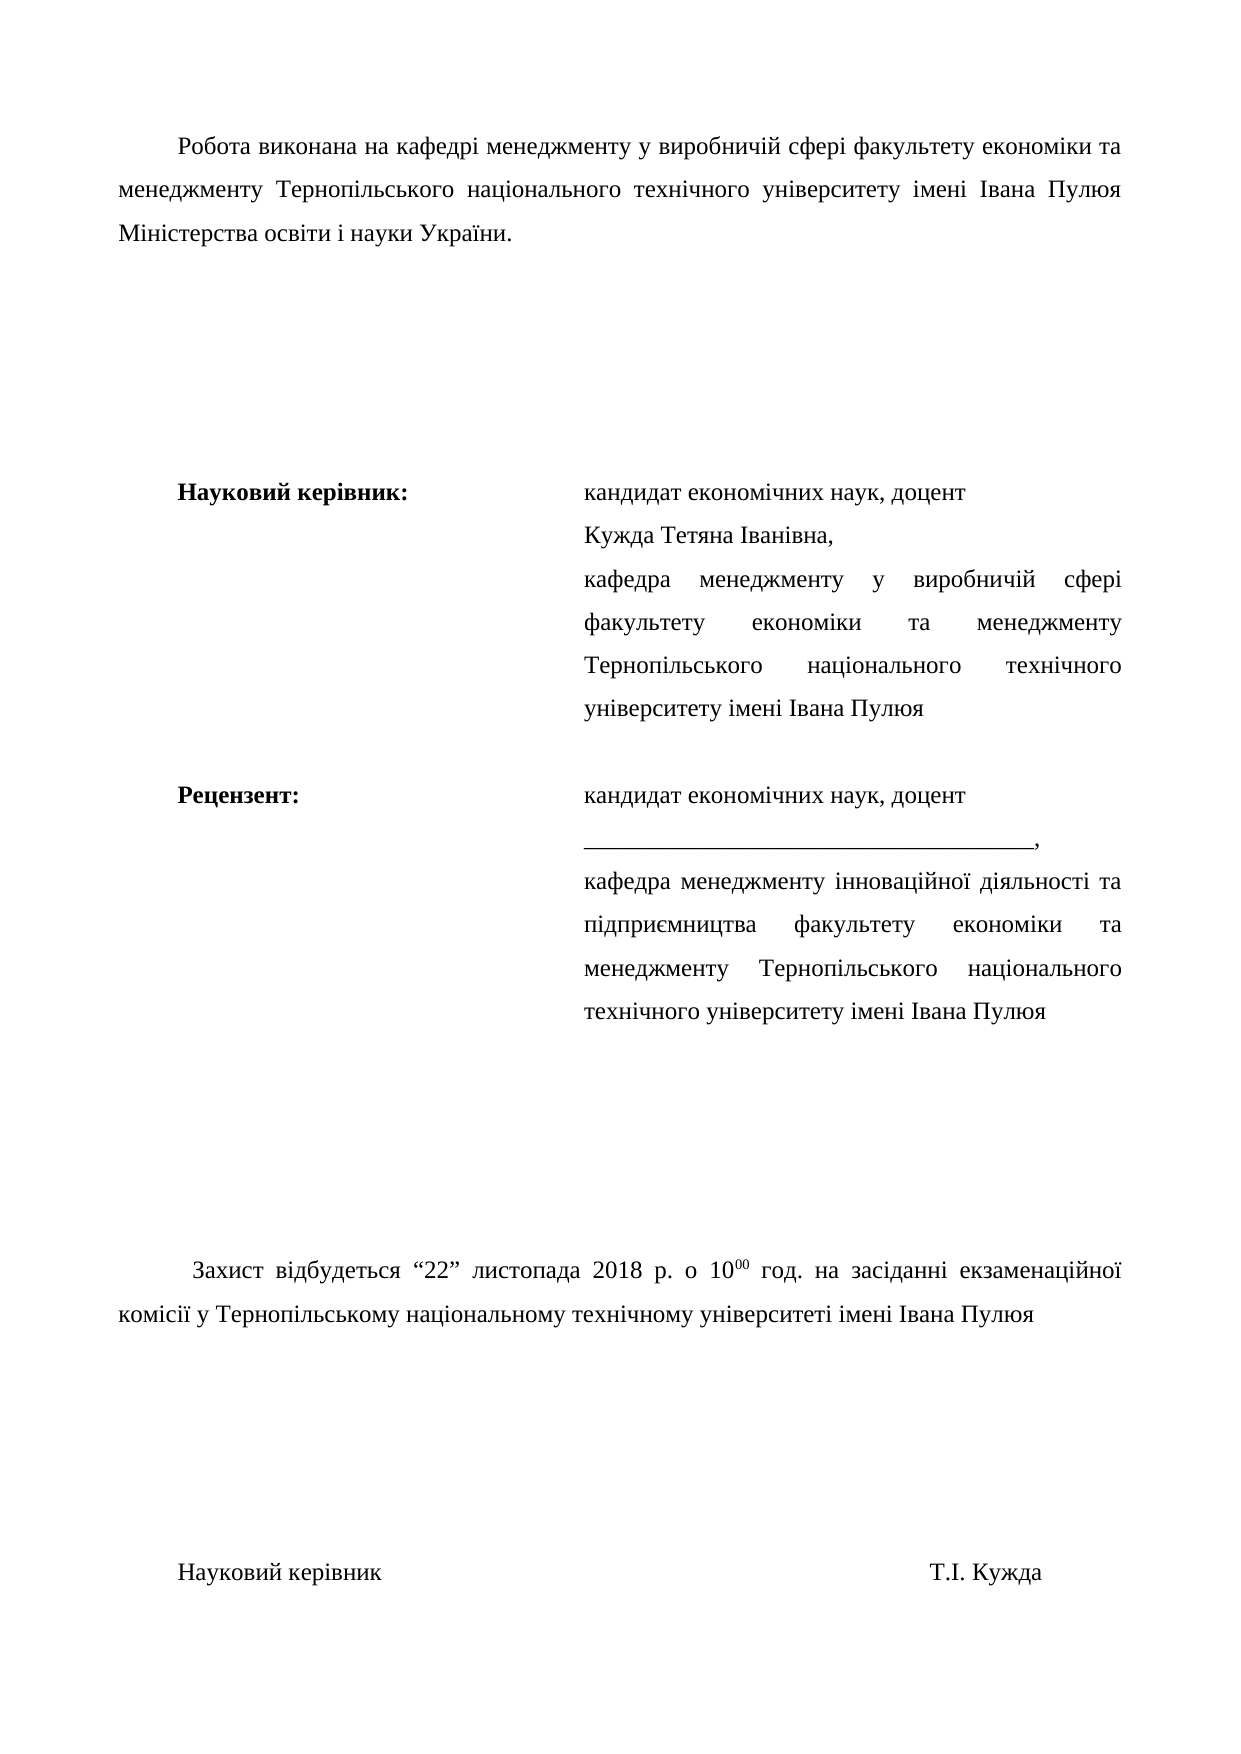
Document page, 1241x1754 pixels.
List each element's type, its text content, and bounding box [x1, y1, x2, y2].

text Захист відбудеться “22” листопада 2018 р. о 1000 год. на засіданні екзаменаційної комісії у Тернопільському національному технічному університеті імені Івана Пулюя [118, 1256, 1122, 1327]
table_header кандидат економічних наук, доцент Кужда Тетяна Іванівна, кафедра менеджменту у виробничій сфері факультету економіки та менеджменту Тернопільського національного технічного університету імені Івана Пулюя [568, 478, 1133, 779]
table_cell кандидат економічних наук, доцент ____________________________________, кафедра менеджменту інноваційної діяльності та підприємництва факультету економіки та менеджменту Тернопільського національного технічного університету імені Івана Пулюя [568, 780, 1133, 1082]
table_header Науковий керівник: [107, 478, 567, 779]
text Науковий керівник Т.І. Кужда [118, 1557, 1122, 1586]
table_cell Рецензент: [107, 780, 567, 1082]
text Робота виконана на кафедрі менеджменту у виробничій сфері факультету економіки та менеджменту Тернопільського національного технічного університету імені Івана Пулюя Міністерства освіти і науки України. [118, 131, 1122, 246]
